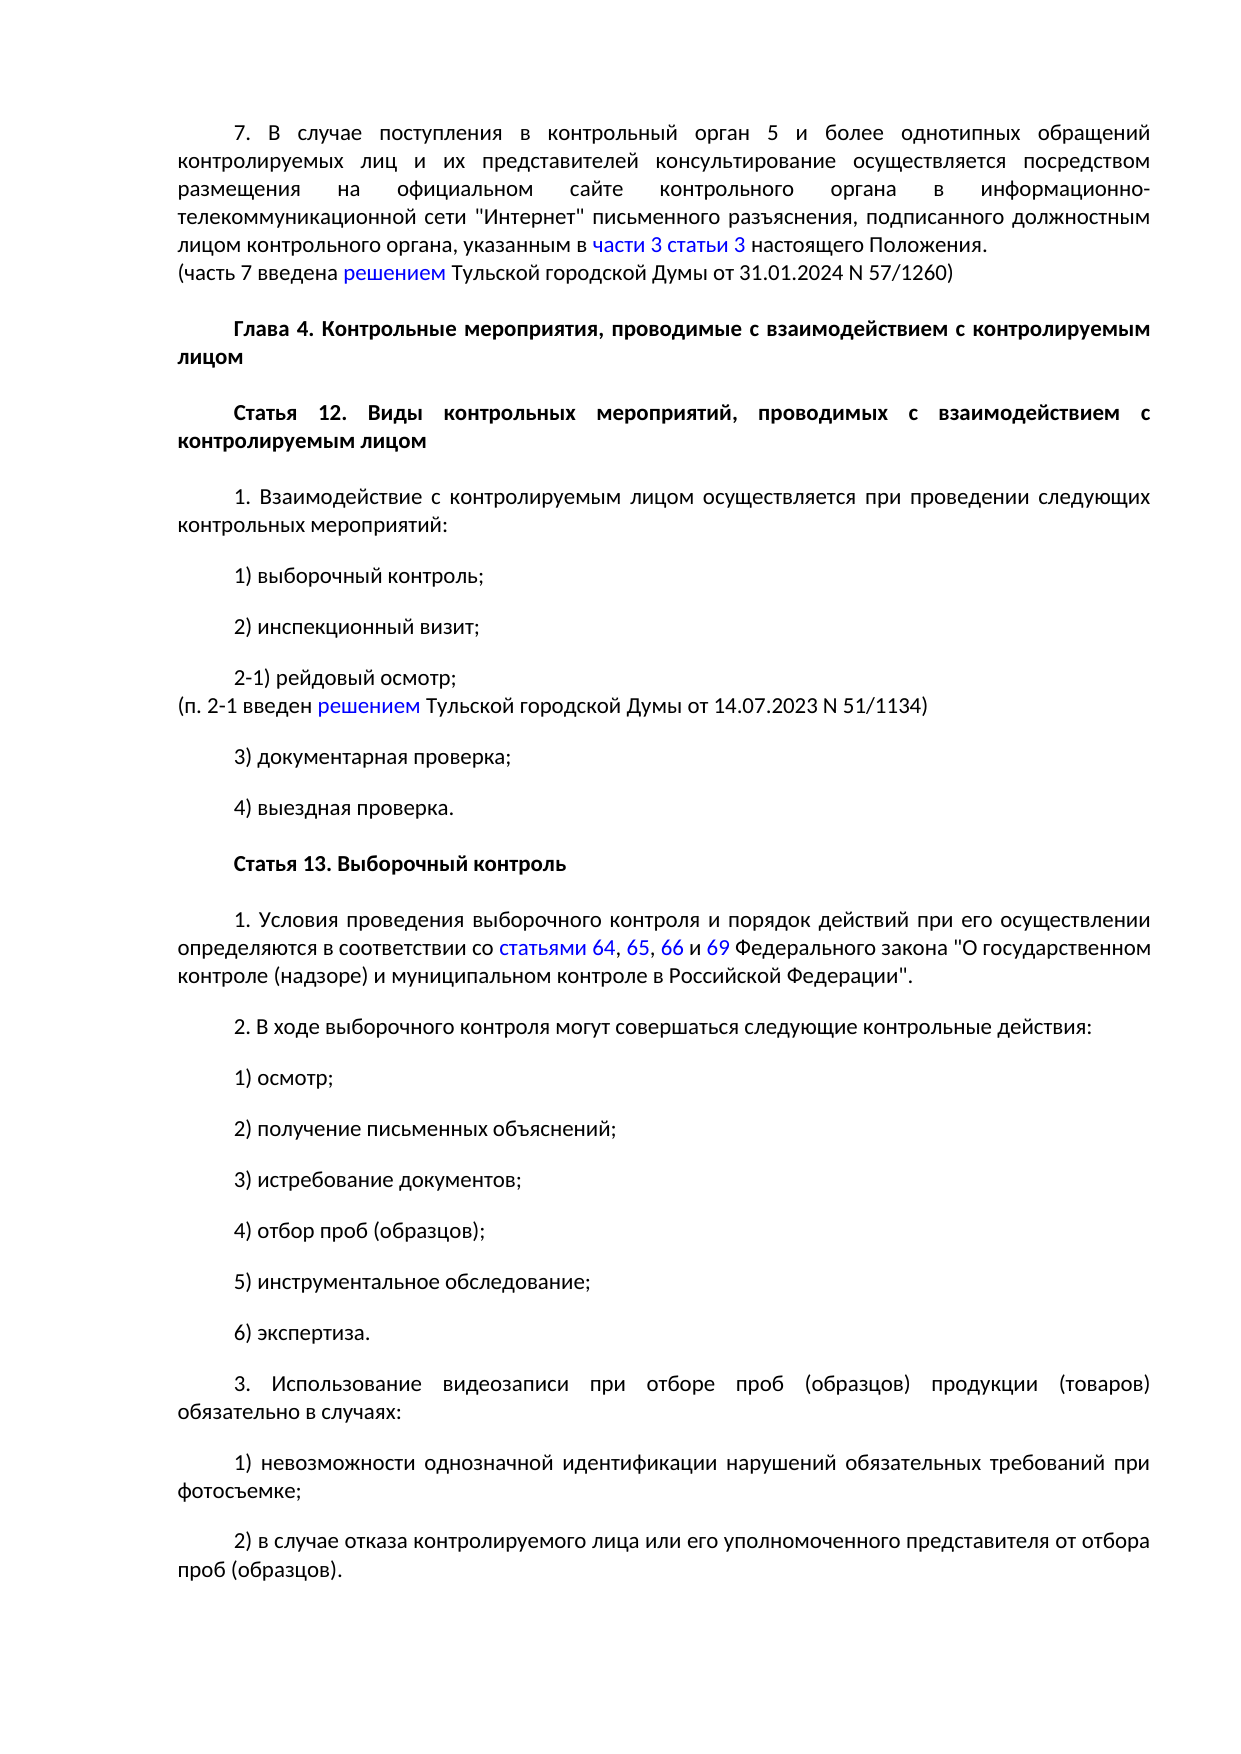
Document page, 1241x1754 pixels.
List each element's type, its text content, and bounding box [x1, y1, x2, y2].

text (часть 7 введена решением Тульской городской Думы от 31.01.2024 N 57/1260) [177, 258, 1152, 286]
text 1. Взаимодействие с контролируемым лицом осуществляется при проведении следующих контрольных мероприятий: [177, 482, 1152, 538]
text 4) отбор проб (образцов); [177, 1216, 1152, 1244]
text 1) невозможности однозначной идентификации нарушений обязательных требований при фотосъемке; [177, 1448, 1152, 1504]
text 1. Условия проведения выборочного контроля и порядок действий при его осуществлении определяются в соответствии со статьями 64, 65, 66 и 69 Федерального закона "О государственном контроле (надзоре) и муниципальном контроле в Российской Федерации". [177, 905, 1152, 989]
text 6) экспертиза. [177, 1318, 1152, 1346]
text 7. В случае поступления в контрольный орган 5 и более однотипных обращений контролируемых лиц и их представителей консультирование осуществляется посредством размещения на официальном сайте контрольного органа в информационно-телекоммуникационной сети "Интернет" письменного разъяснения, подписанного должностным лицом контрольного органа, указанным в части 3 статьи 3 настоящего Положения. [177, 118, 1152, 258]
text 1) осмотр; [177, 1063, 1152, 1091]
title Статья 13. Выборочный контроль [177, 849, 1152, 877]
text 2-1) рейдовый осмотр; [177, 663, 1152, 691]
text 3) истребование документов; [177, 1165, 1152, 1193]
text 3. Использование видеозаписи при отборе проб (образцов) продукции (товаров) обязательно в случаях: [177, 1369, 1152, 1425]
text 2) получение письменных объяснений; [177, 1114, 1152, 1142]
text 5) инструментальное обследование; [177, 1267, 1152, 1295]
title Статья 12. Виды контрольных мероприятий, проводимых с взаимодействием с контролируемым лицом [177, 398, 1152, 454]
text 2) в случае отказа контролируемого лица или его уполномоченного представителя от отбора проб (образцов). [177, 1527, 1152, 1583]
text 1) выборочный контроль; [177, 561, 1152, 589]
text 4) выездная проверка. [177, 793, 1152, 821]
text 2) инспекционный визит; [177, 612, 1152, 640]
text 3) документарная проверка; [177, 742, 1152, 770]
text 2. В ходе выборочного контроля могут совершаться следующие контрольные действия: [177, 1012, 1152, 1040]
title Глава 4. Контрольные мероприятия, проводимые с взаимодействием с контролируемым лицом [177, 314, 1152, 370]
text (п. 2-1 введен решением Тульской городской Думы от 14.07.2023 N 51/1134) [177, 691, 1152, 719]
